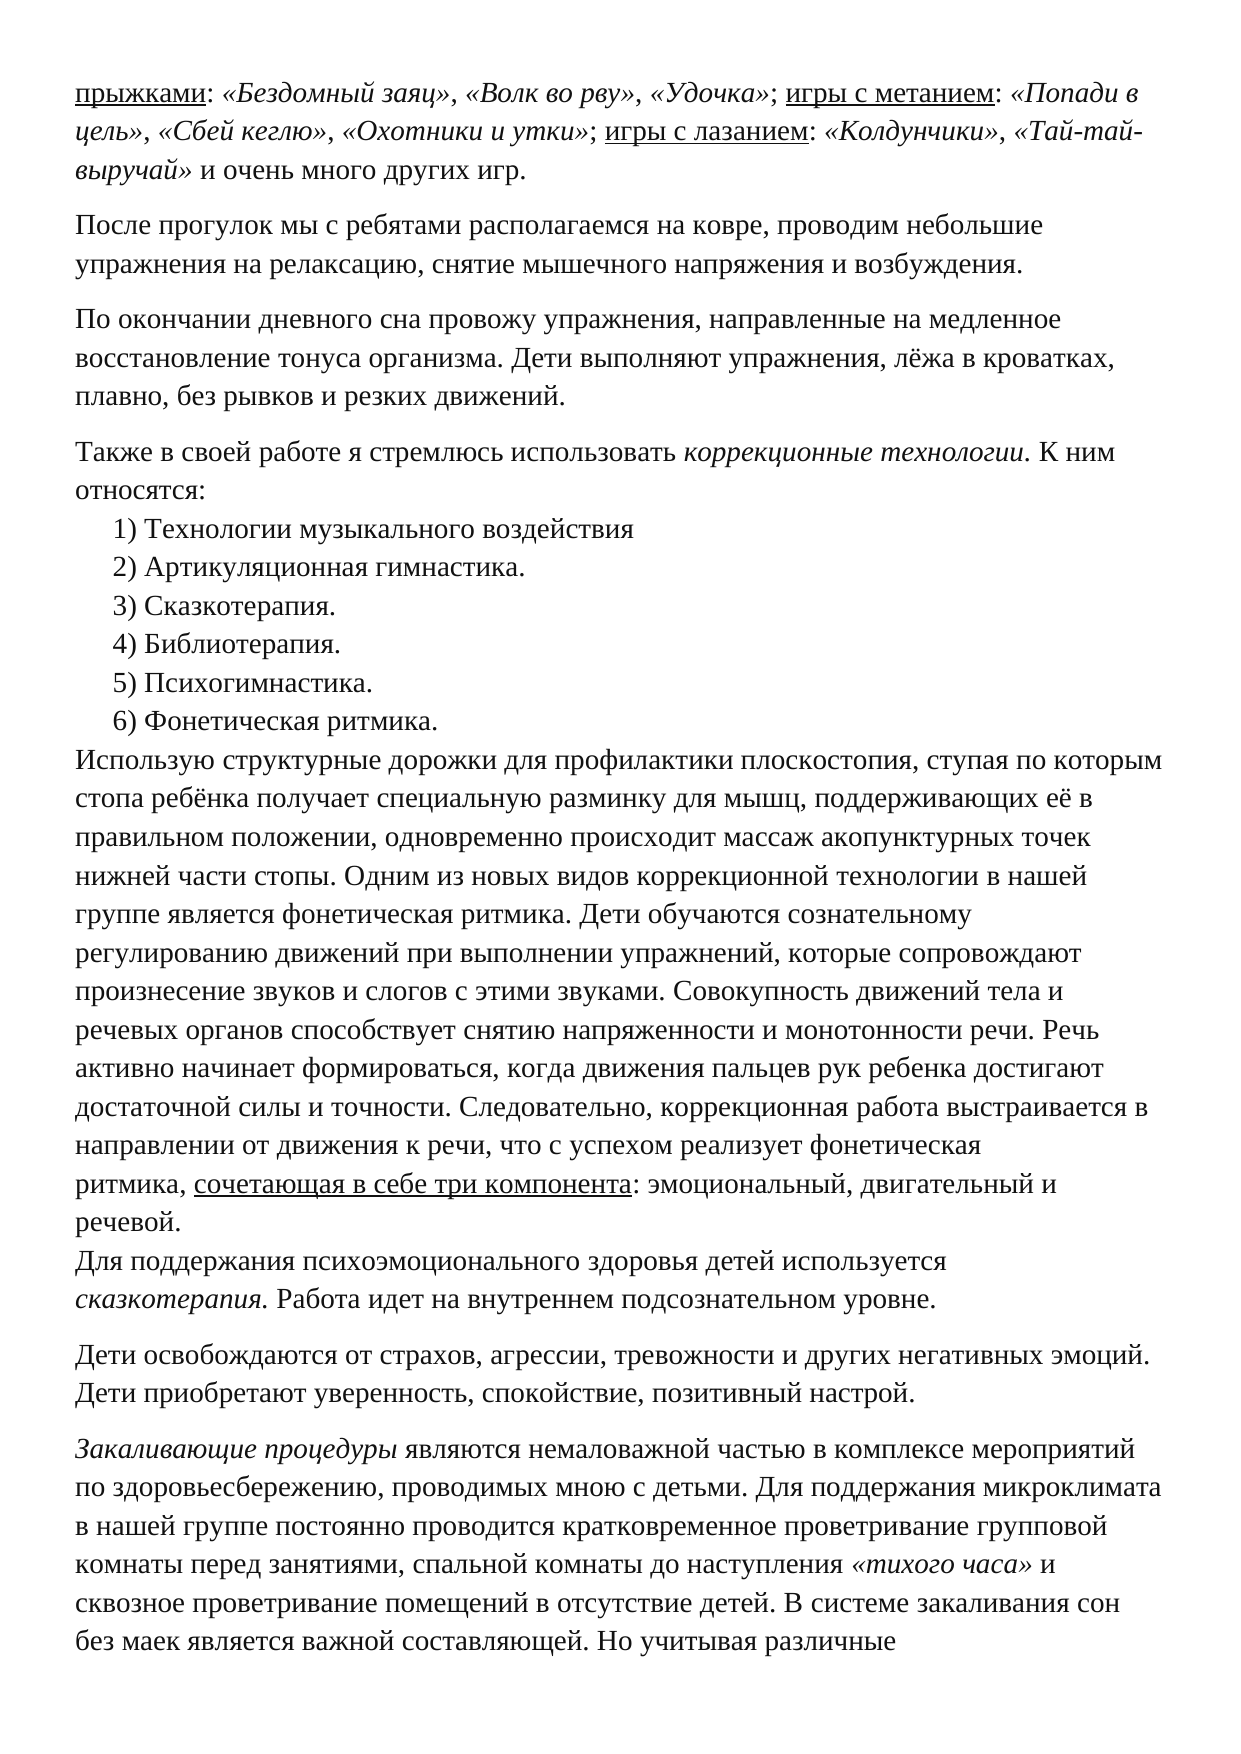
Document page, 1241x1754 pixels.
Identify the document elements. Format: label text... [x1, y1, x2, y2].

text 6) Фонетическая ритмика. [75, 703, 1165, 737]
text По окончании дневного сна провожу упражнения, направленные на медленное восстановление тонуса организма. Дети выполняют упражнения, лёжа в кроватках, плавно, без рывков и резких движений. [75, 301, 1165, 412]
text 5) Психогимнастика. [75, 665, 1165, 698]
text 3) Сказкотерапия. [75, 588, 1165, 621]
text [75, 1431, 1165, 1657]
text Для поддержания психоэмоционального здоровья детей используется сказкотерапия. Работа идет на внутреннем подсознательном уровне. [75, 1243, 1165, 1315]
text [75, 75, 1165, 186]
text После прогулок мы с ребятами располагаемся на ковре, проводим небольшие упражнения на релаксацию, снятие мышечного напряжения и возбуждения. [75, 207, 1165, 279]
text 2) Артикуляционная гимнастика. [75, 549, 1165, 583]
text 1) Технологии музыкального воздействия [75, 511, 1165, 544]
text 4) Библиотерапия. [75, 626, 1165, 660]
text Использую структурные дорожки для профилактики плоскостопия, ступая по которым стопа ребёнка получает специальную разминку для мышц, поддерживающих её в правильном положении, одновременно происходит массаж акопунктурных точек нижней части стопы. Одним из новых видов коррекционной технологии в нашей группе является фонетическая ритмика. Дети обучаются сознательному регулированию движений при выполнении упражнений, которые сопровождают произнесение звуков и слогов с этими звуками. Совокупность движений тела и речевых органов способствует снятию напряженности и монотонности речи. Речь активно начинает формироваться, когда движения пальцев рук ребенка достигают достаточной силы и точности. Следовательно, коррекционная работа выстраивается в направлении от движения к речи, что с успехом реализует фонетическая ритмика, сочетающая в себе три компонента: эмоциональный, двигательный и речевой. [75, 742, 1165, 1238]
text Дети освобождаются от страхов, агрессии, тревожности и других негативных эмоций. Дети приобретают уверенность, спокойствие, позитивный настрой. [75, 1337, 1165, 1409]
text Также в своей работе я стремлюсь использовать коррекционные технологии. К ним относятся: [75, 434, 1165, 506]
